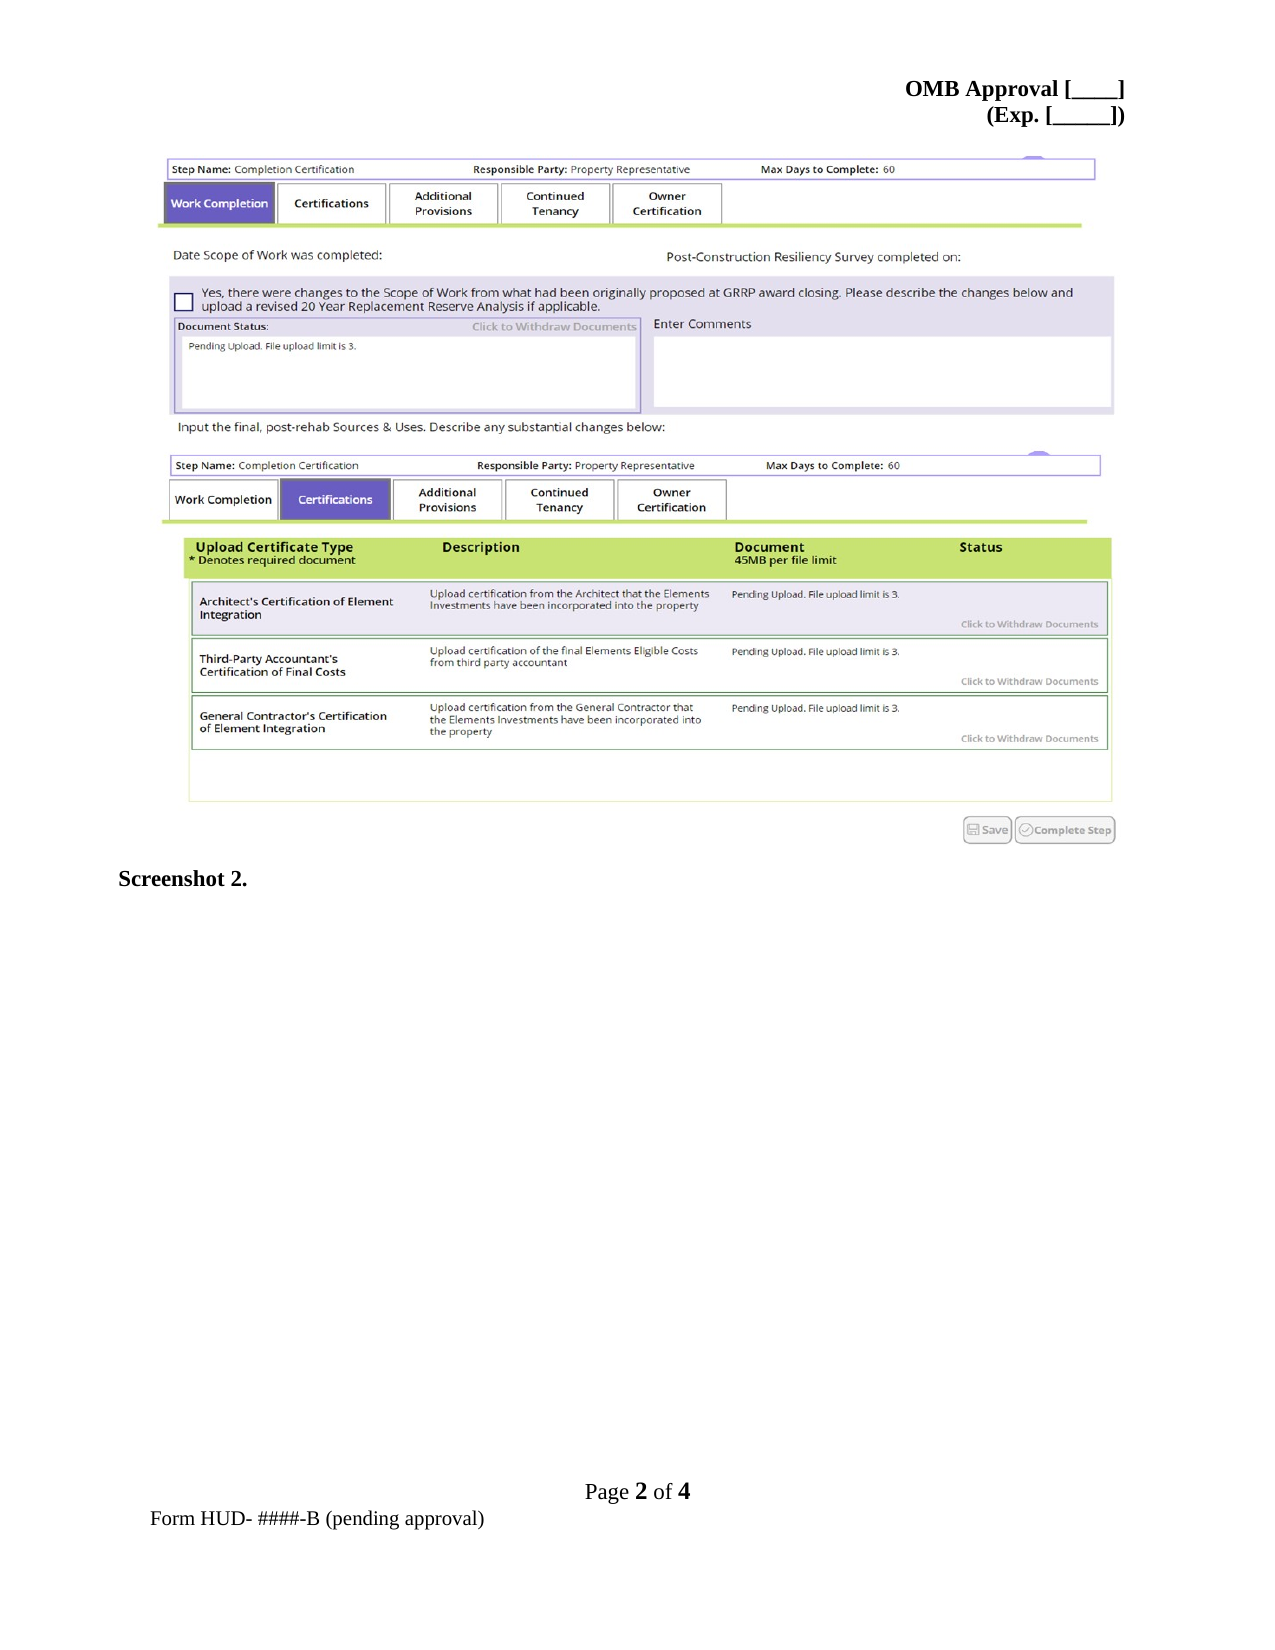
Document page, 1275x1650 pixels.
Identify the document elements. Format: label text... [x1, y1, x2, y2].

table_header Screenshot 2. [107, 865, 1168, 1476]
picture [150, 155, 1125, 846]
